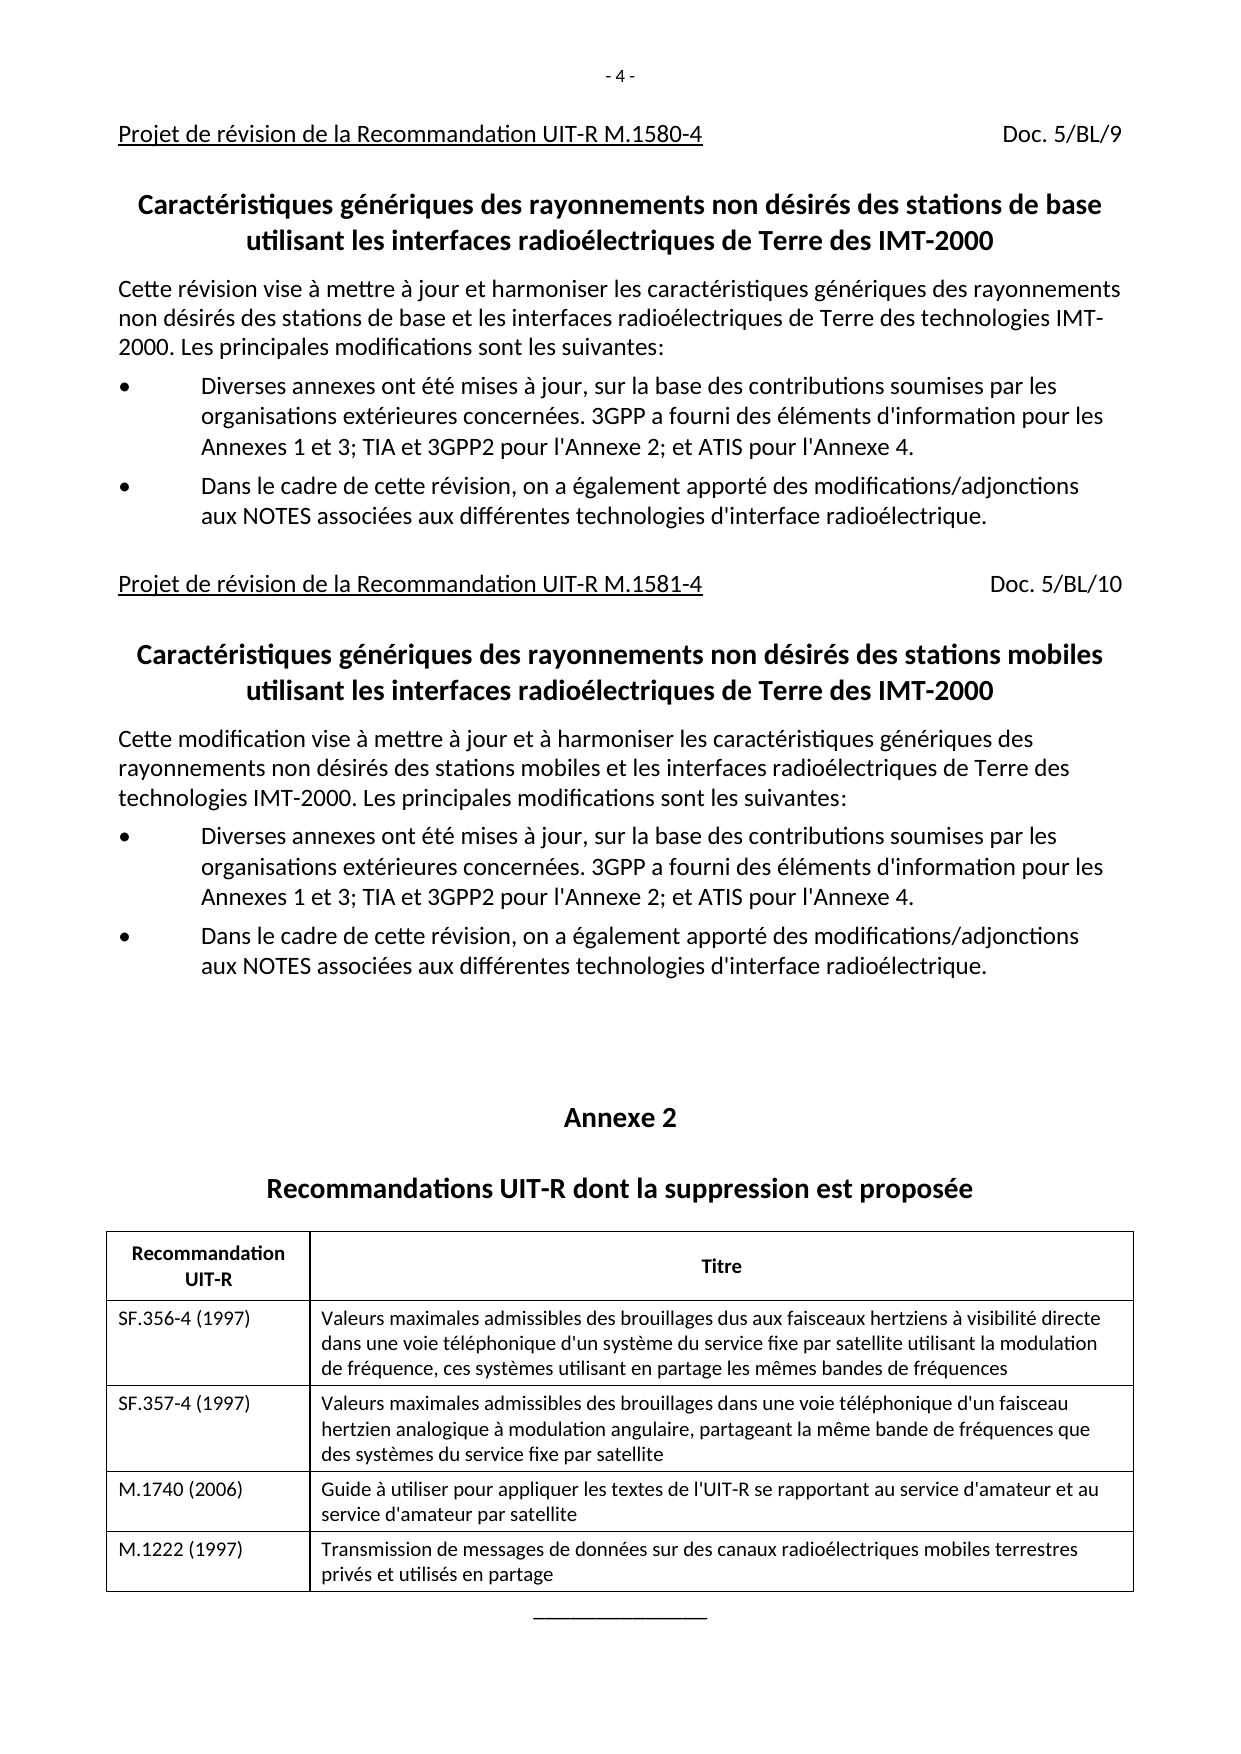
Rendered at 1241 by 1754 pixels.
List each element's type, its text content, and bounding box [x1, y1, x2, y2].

table_cell M.1222 (1997) [107, 1532, 309, 1591]
table_cell SF.357-4 (1997) [107, 1386, 309, 1471]
table_cell Valeurs maximales admissibles des brouillages dus aux faisceaux hertziens à visibilité directe dans une voie téléphonique d'un système du service fixe par satellite utilisant la modulation de fréquence, ces systèmes utilisant en partage les mêmes bandes de fréquences [311, 1301, 1133, 1385]
title Annexe 2 Recommandations UIT-R dont la suppression est proposée [118, 1099, 1122, 1206]
text ______________ [118, 1592, 1122, 1623]
title Caractéristiques génériques des rayonnements non désirés des stations mobiles utilisant les interfaces radioélectriques de Terre des IMT-2000 [118, 636, 1122, 708]
table_cell M.1740 (2006) [107, 1472, 309, 1531]
text • Diverses annexes ont été mises à jour, sur la base des contributions soumises par les organisations extérieures concernées. 3GPP a fourni des éléments d'information pour les Annexes 1 et 3; TIA et 3GPP2 pour l'Annexe 2; et ATIS pour l'Annexe 4. [118, 820, 1122, 912]
table_cell Transmission de messages de données sur des canaux radioélectriques mobiles terrestres privés et utilisés en partage [311, 1532, 1133, 1591]
text • Diverses annexes ont été mises à jour, sur la base des contributions soumises par les organisations extérieures concernées. 3GPP a fourni des éléments d'information pour les Annexes 1 et 3; TIA et 3GPP2 pour l'Annexe 2; et ATIS pour l'Annexe 4. [118, 370, 1122, 461]
table_header Recommandation UIT-R [107, 1232, 309, 1299]
text Projet de révision de la Recommandation UIT-R M.1580-4 Doc. 5/BL/9 [118, 118, 1122, 149]
text Cette modification vise à mettre à jour et à harmoniser les caractéristiques génériques des rayonnements non désirés des stations mobiles et les interfaces radioélectriques de Terre des technologies IMT-2000. Les principales modifications sont les suivantes: [118, 724, 1122, 812]
text Cette révision vise à mettre à jour et harmoniser les caractéristiques génériques des rayonnements non désirés des stations de base et les interfaces radioélectriques de Terre des technologies IMT-2000. Les principales modifications sont les suivantes: [118, 274, 1122, 362]
text • Dans le cadre de cette révision, on a également apporté des modifications/adjonctions aux NOTES associées aux différentes technologies d'interface radioélectrique. [118, 470, 1122, 531]
table_header Titre [311, 1232, 1133, 1299]
text Projet de révision de la Recommandation UIT-R M.1581-4 Doc. 5/BL/10 [118, 568, 1122, 599]
table_cell Guide à utiliser pour appliquer les textes de l'UIT-R se rapportant au service d'amateur et au service d'amateur par satellite [311, 1472, 1133, 1531]
table_cell SF.356-4 (1997) [107, 1301, 309, 1385]
table_cell Valeurs maximales admissibles des brouillages dans une voie téléphonique d'un faisceau hertzien analogique à modulation angulaire, partageant la même bande de fréquences que des systèmes du service fixe par satellite [311, 1386, 1133, 1471]
text • Dans le cadre de cette révision, on a également apporté des modifications/adjonctions aux NOTES associées aux différentes technologies d'interface radioélectrique. [118, 920, 1122, 981]
title Caractéristiques génériques des rayonnements non désirés des stations de base utilisant les interfaces radioélectriques de Terre des IMT-2000 [118, 186, 1122, 257]
